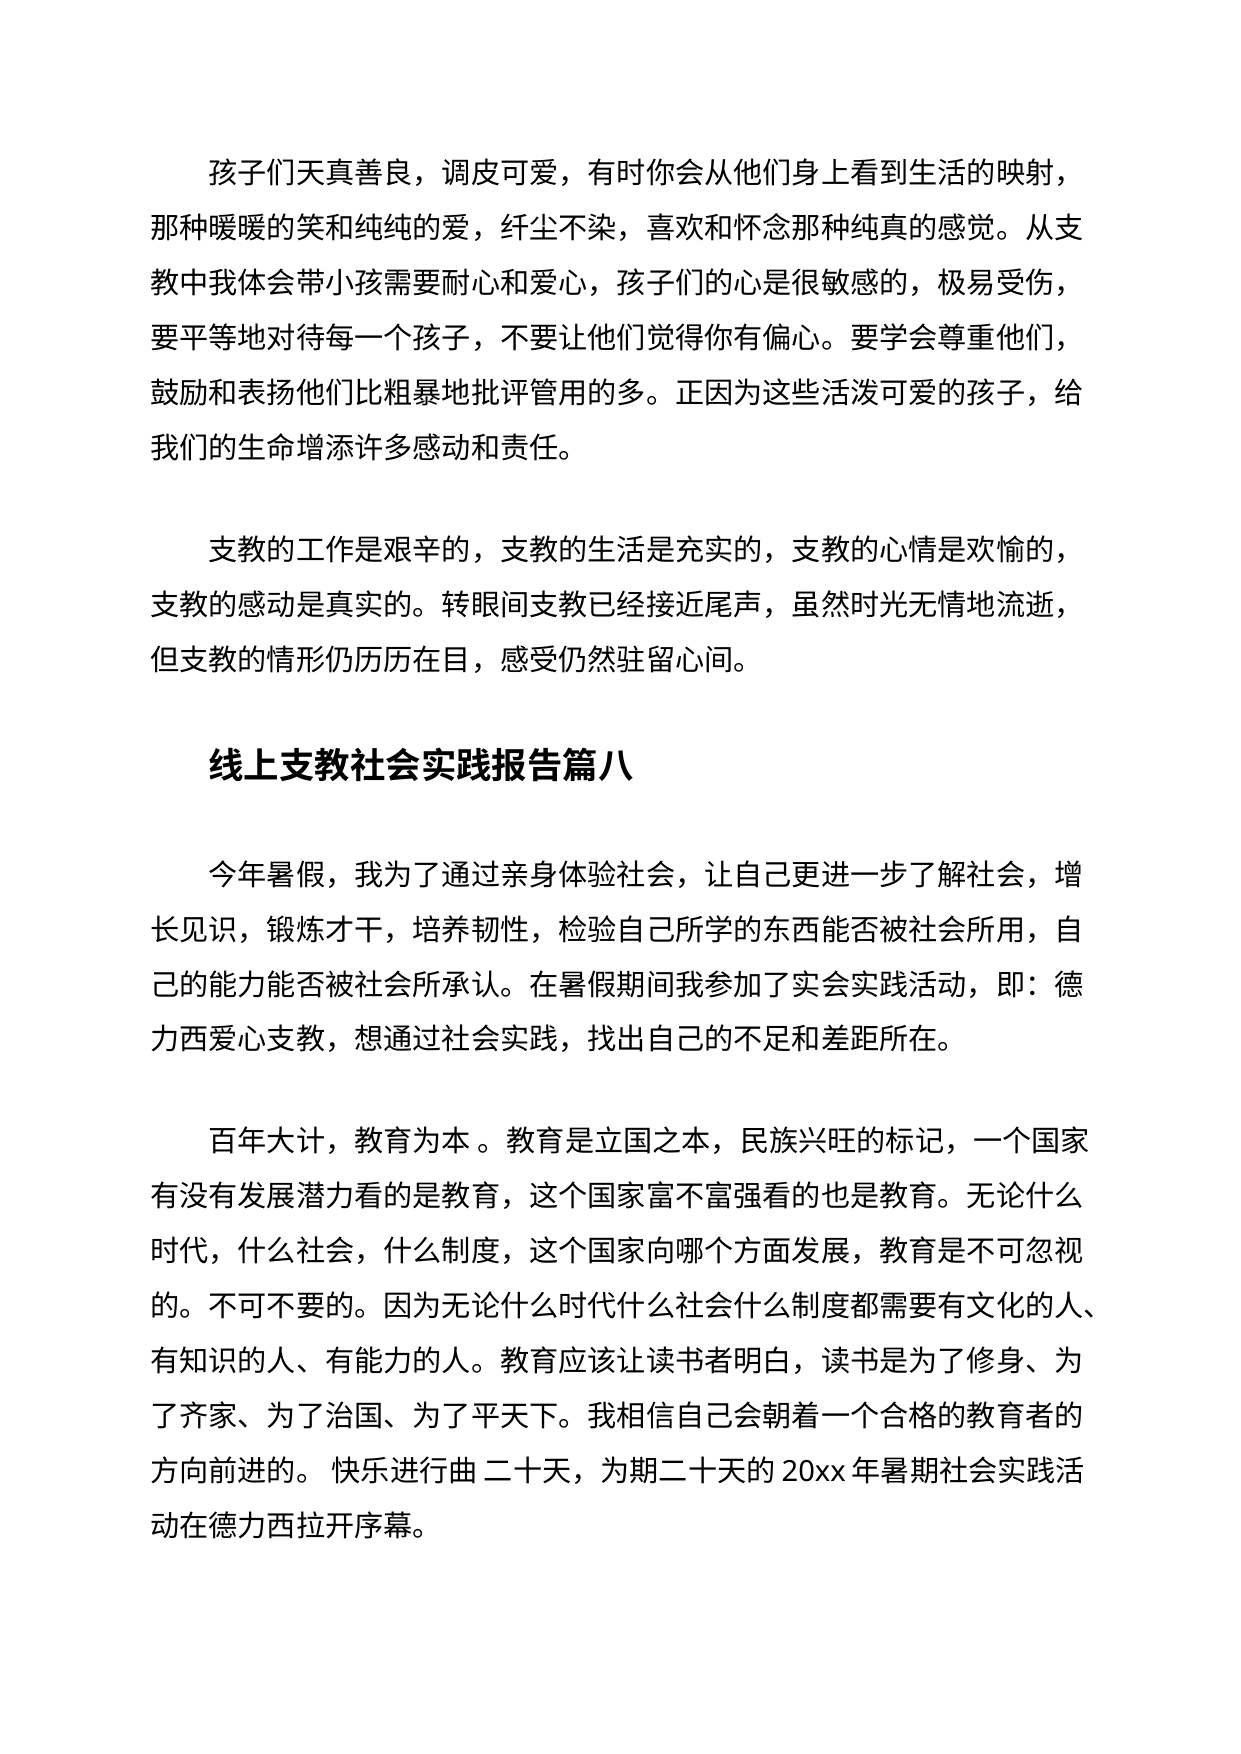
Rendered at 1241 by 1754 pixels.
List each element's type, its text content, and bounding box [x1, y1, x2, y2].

text 孩子们天真善良，调皮可爱，有时你会从他们身上看到生活的映射，那种暖暖的笑和纯纯的爱，纤尘不染，喜欢和怀念那种纯真的感觉。从支教中我体会带小孩需要耐心和爱心，孩子们的心是很敏感的，极易受伤，要平等地对待每一个孩子，不要让他们觉得你有偏心。要学会尊重他们，鼓励和表扬他们比粗暴地批评管用的多。正因为这些活泼可爱的孩子，给我们的生命增添许多感动和责任。 [150, 150, 1090, 467]
text 百年大计，教育为本 。教育是立国之本，民族兴旺的标记，一个国家有没有发展潜力看的是教育，这个国家富不富强看的也是教育。无论什么时代，什么社会，什么制度，这个国家向哪个方面发展，教育是不可忽视的。不可不要的。因为无论什么时代什么社会什么制度都需要有文化的人、有知识的人、有能力的人。教育应该让读书者明白，读书是为了修身、为了齐家、为了治国、为了平天下。我相信自己会朝着一个合格的教育者的方向前进的。 快乐进行曲 二十天，为期二十天的20xx年暑期社会实践活动在德力西拉开序幕。 [150, 1118, 1090, 1544]
text 线上支教社会实践报告篇八 [150, 738, 1090, 789]
text 支教的工作是艰辛的，支教的生活是充实的，支教的心情是欢愉的，支教的感动是真实的。转眼间支教已经接近尾声，虽然时光无情地流逝，但支教的情形仍历历在目，感受仍然驻留心间。 [150, 526, 1090, 678]
text 今年暑假，我为了通过亲身体验社会，让自己更进一步了解社会，增长见识，锻炼才干，培养韧性，检验自己所学的东西能否被社会所用，自己的能力能否被社会所承认。在暑假期间我参加了实会实践活动，即：德力西爱心支教，想通过社会实践，找出自己的不足和差距所在。 [150, 851, 1090, 1058]
